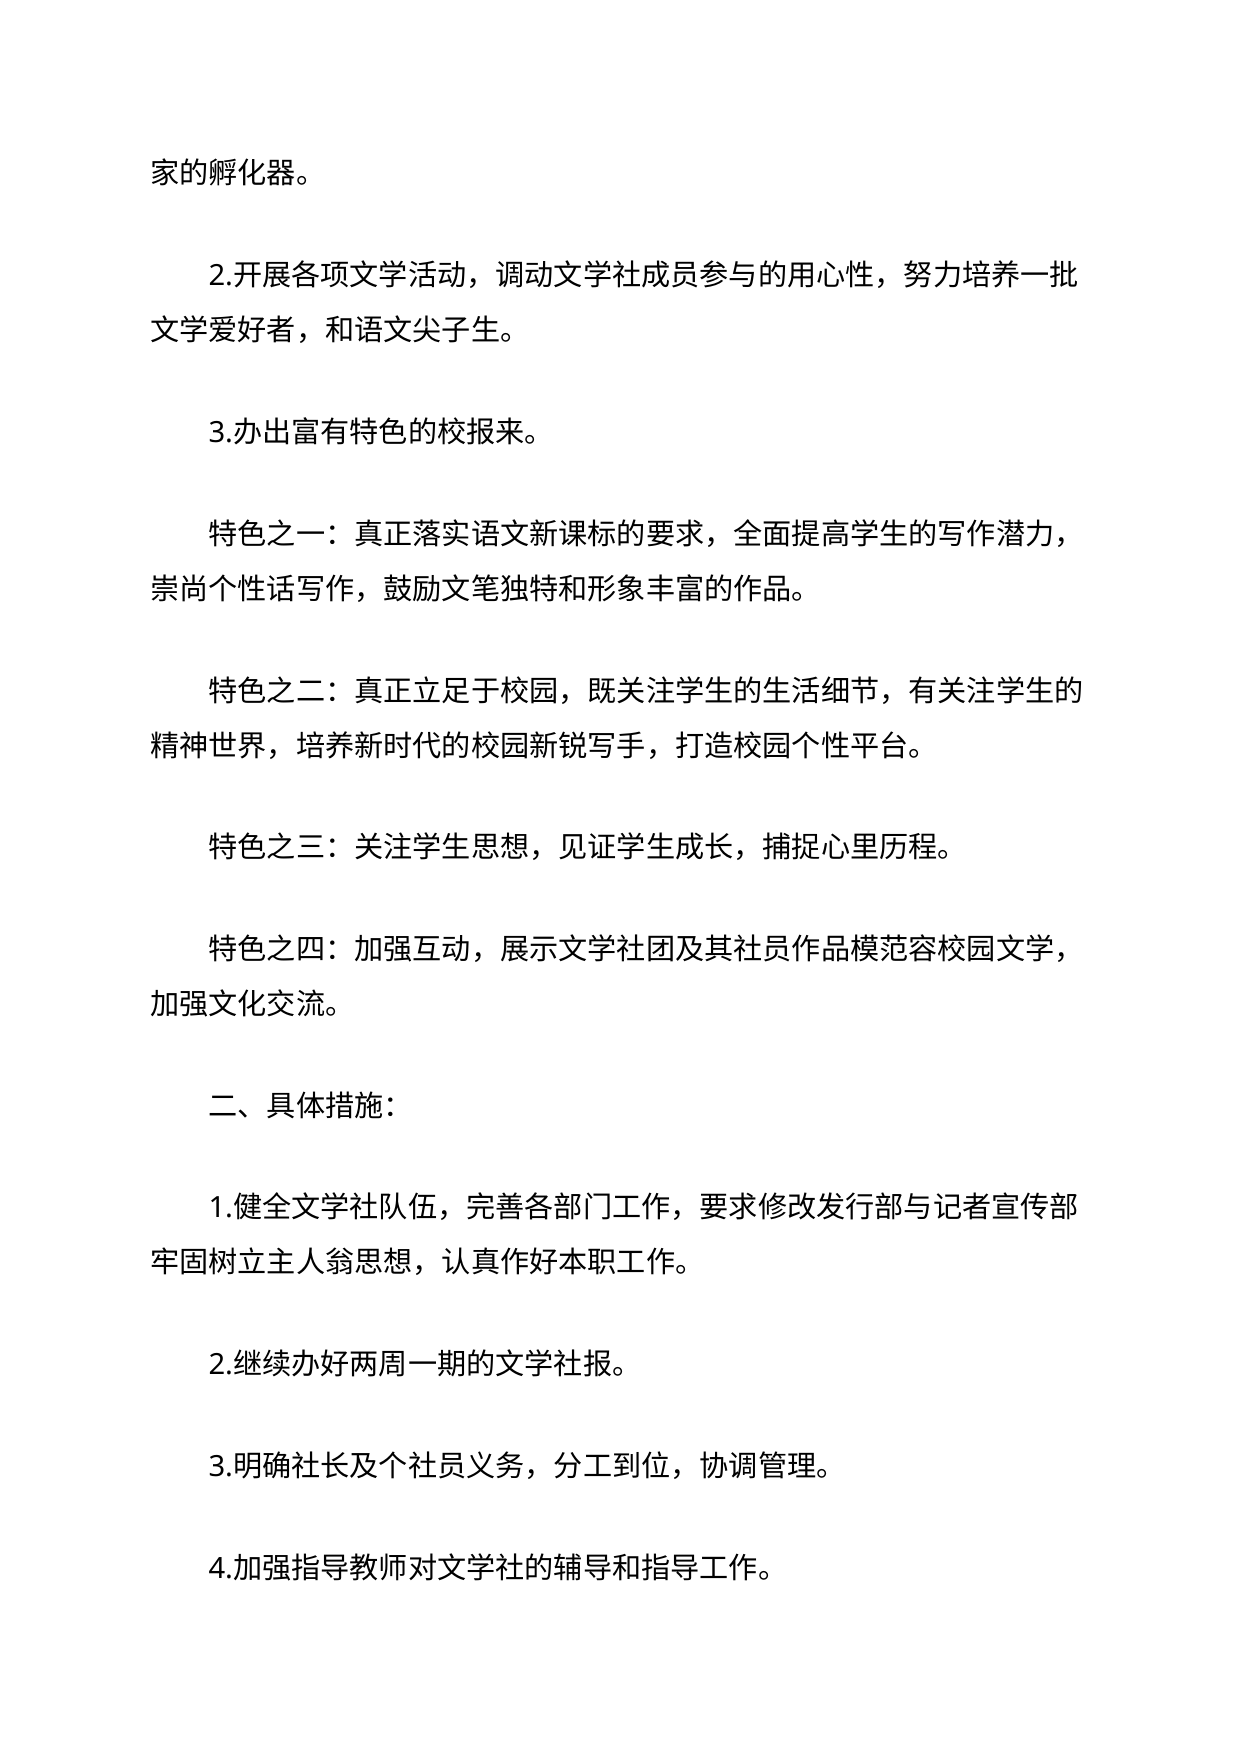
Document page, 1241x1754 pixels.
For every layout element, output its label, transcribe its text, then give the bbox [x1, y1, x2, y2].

text 特色之一：真正落实语文新课标的要求，全面提高学生的写作潜力，崇尚个性话写作，鼓励文笔独特和形象丰富的作品。 [150, 511, 1090, 608]
text 2.继续办好两周一期的文学社报。 [150, 1341, 1090, 1383]
text 特色之二：真正立足于校园，既关注学生的生活细节，有关注学生的精神世界，培养新时代的校园新锐写手，打造校园个性平台。 [150, 667, 1090, 764]
text 1.健全文学社队伍，完善各部门工作，要求修改发行部与记者宣传部牢固树立主人翁思想，认真作好本职工作。 [150, 1184, 1090, 1281]
text 4.加强指导教师对文学社的辅导和指导工作。 [150, 1545, 1090, 1587]
text 二、具体措施： [150, 1082, 1090, 1124]
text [150, 150, 1090, 192]
text 特色之四：加强互动，展示文学社团及其社员作品模范容校园文学，加强文化交流。 [150, 926, 1090, 1023]
text 2.开展各项文学活动，调动文学社成员参与的用心性，努力培养一批文学爱好者，和语文尖子生。 [150, 252, 1090, 349]
text 3.办出富有特色的校报来。 [150, 408, 1090, 451]
text 3.明确社长及个社员义务，分工到位，协调管理。 [150, 1443, 1090, 1485]
text 特色之三：关注学生思想，见证学生成长，捕捉心里历程。 [150, 824, 1090, 866]
